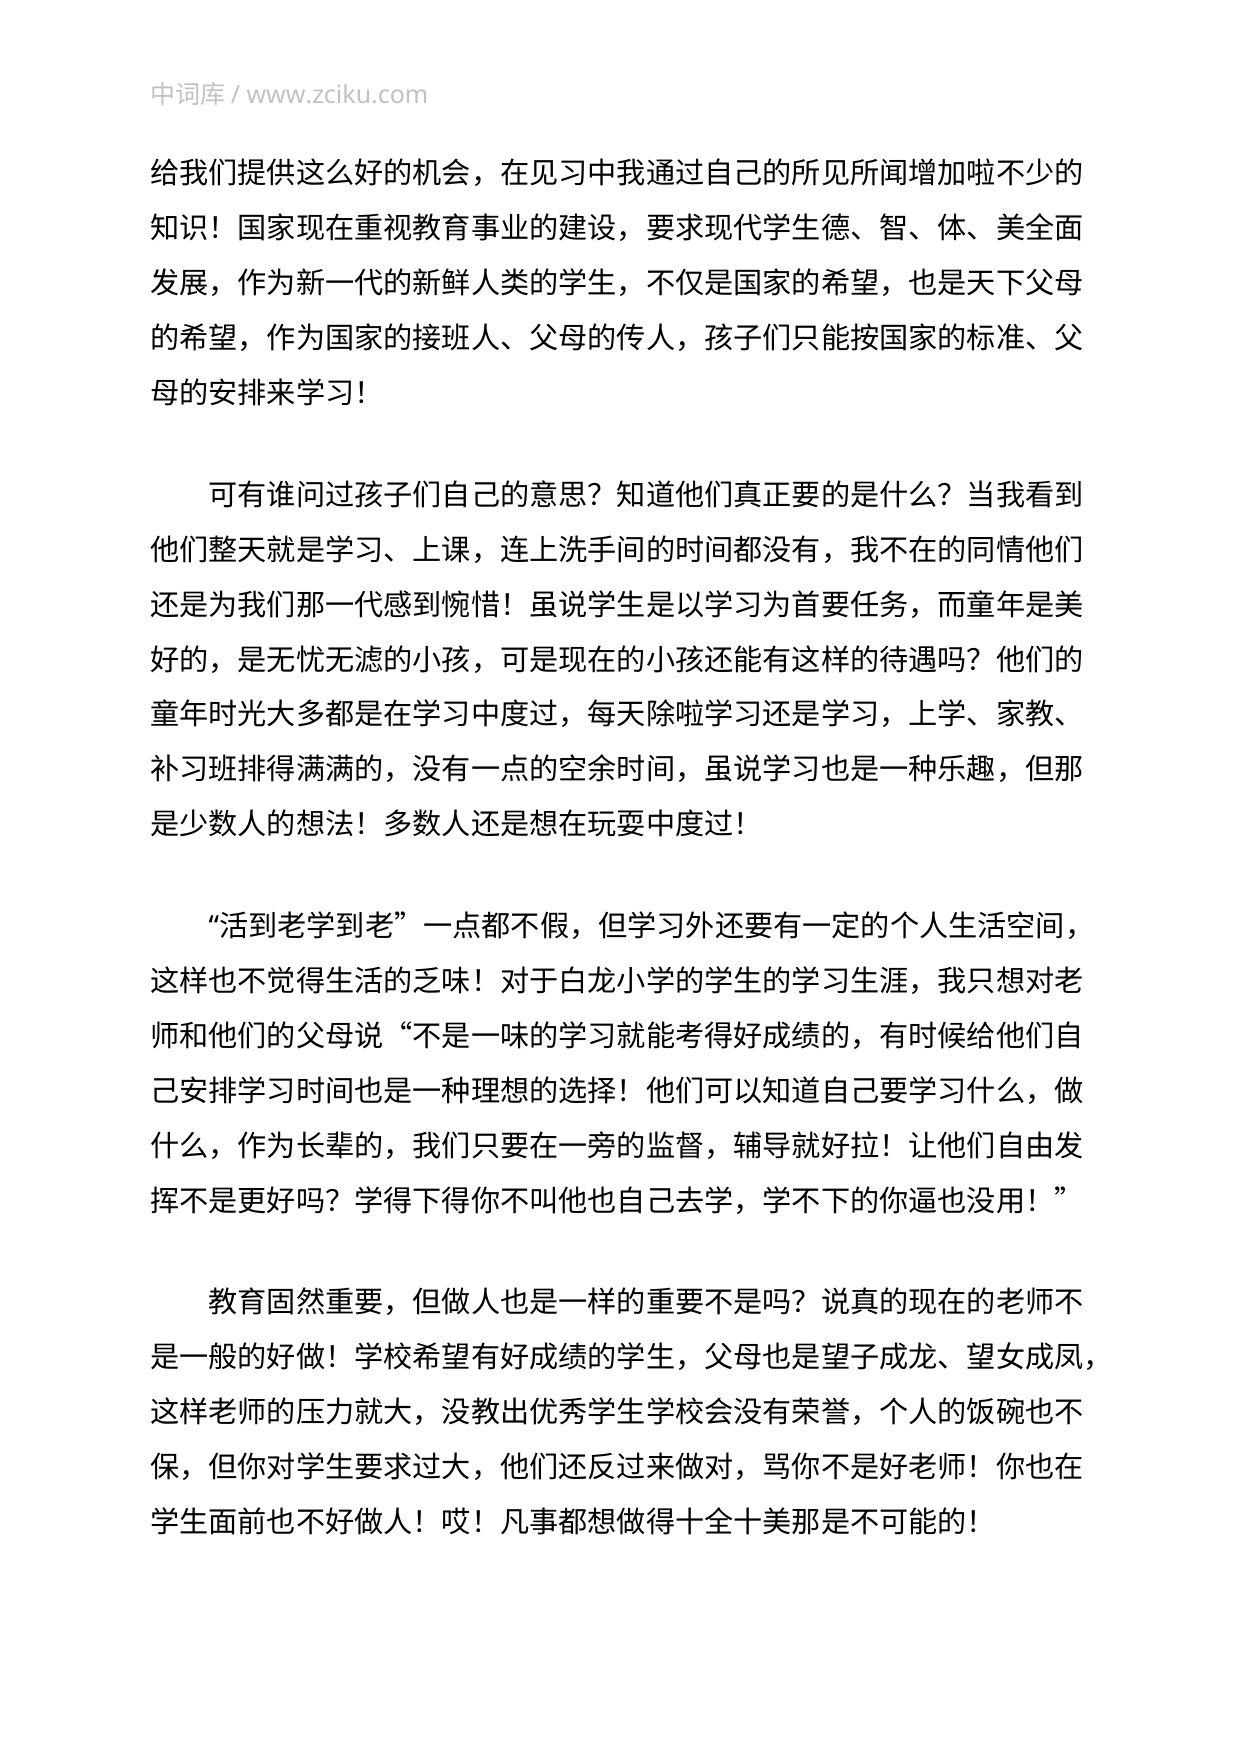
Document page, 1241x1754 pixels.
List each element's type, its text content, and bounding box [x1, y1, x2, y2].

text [150, 150, 1090, 412]
text 教育固然重要，但做人也是一样的重要不是吗？说真的现在的老师不是一般的好做！学校希望有好成绩的学生，父母也是望子成龙、望女成凤，这样老师的压力就大，没教出优秀学生学校会没有荣誉，个人的饭碗也不保，但你对学生要求过大，他们还反过来做对，骂你不是好老师！你也在学生面前也不好做人！哎！凡事都想做得十全十美那是不可能的！ [150, 1279, 1090, 1541]
text “活到老学到老”一点都不假，但学习外还要有一定的个人生活空间，这样也不觉得生活的乏味！对于白龙小学的学生的学习生涯，我只想对老师和他们的父母说“不是一味的学习就能考得好成绩的，有时候给他们自己安排学习时间也是一种理想的选择！他们可以知道自己要学习什么，做什么，作为长辈的，我们只要在一旁的监督，辅导就好拉！让他们自由发挥不是更好吗？学得下得你不叫他也自己去学，学不下的你逼也没用！” [150, 902, 1090, 1219]
text 可有谁问过孩子们自己的意思？知道他们真正要的是什么？当我看到他们整天就是学习、上课，连上洗手间的时间都没有，我不在的同情他们还是为我们那一代感到惋惜！虽说学生是以学习为首要任务，而童年是美好的，是无忧无滤的小孩，可是现在的小孩还能有这样的待遇吗？他们的童年时光大多都是在学习中度过，每天除啦学习还是学习，上学、家教、补习班排得满满的，没有一点的空余时间，虽说学习也是一种乐趣，但那是少数人的想法！多数人还是想在玩耍中度过！ [150, 471, 1090, 843]
